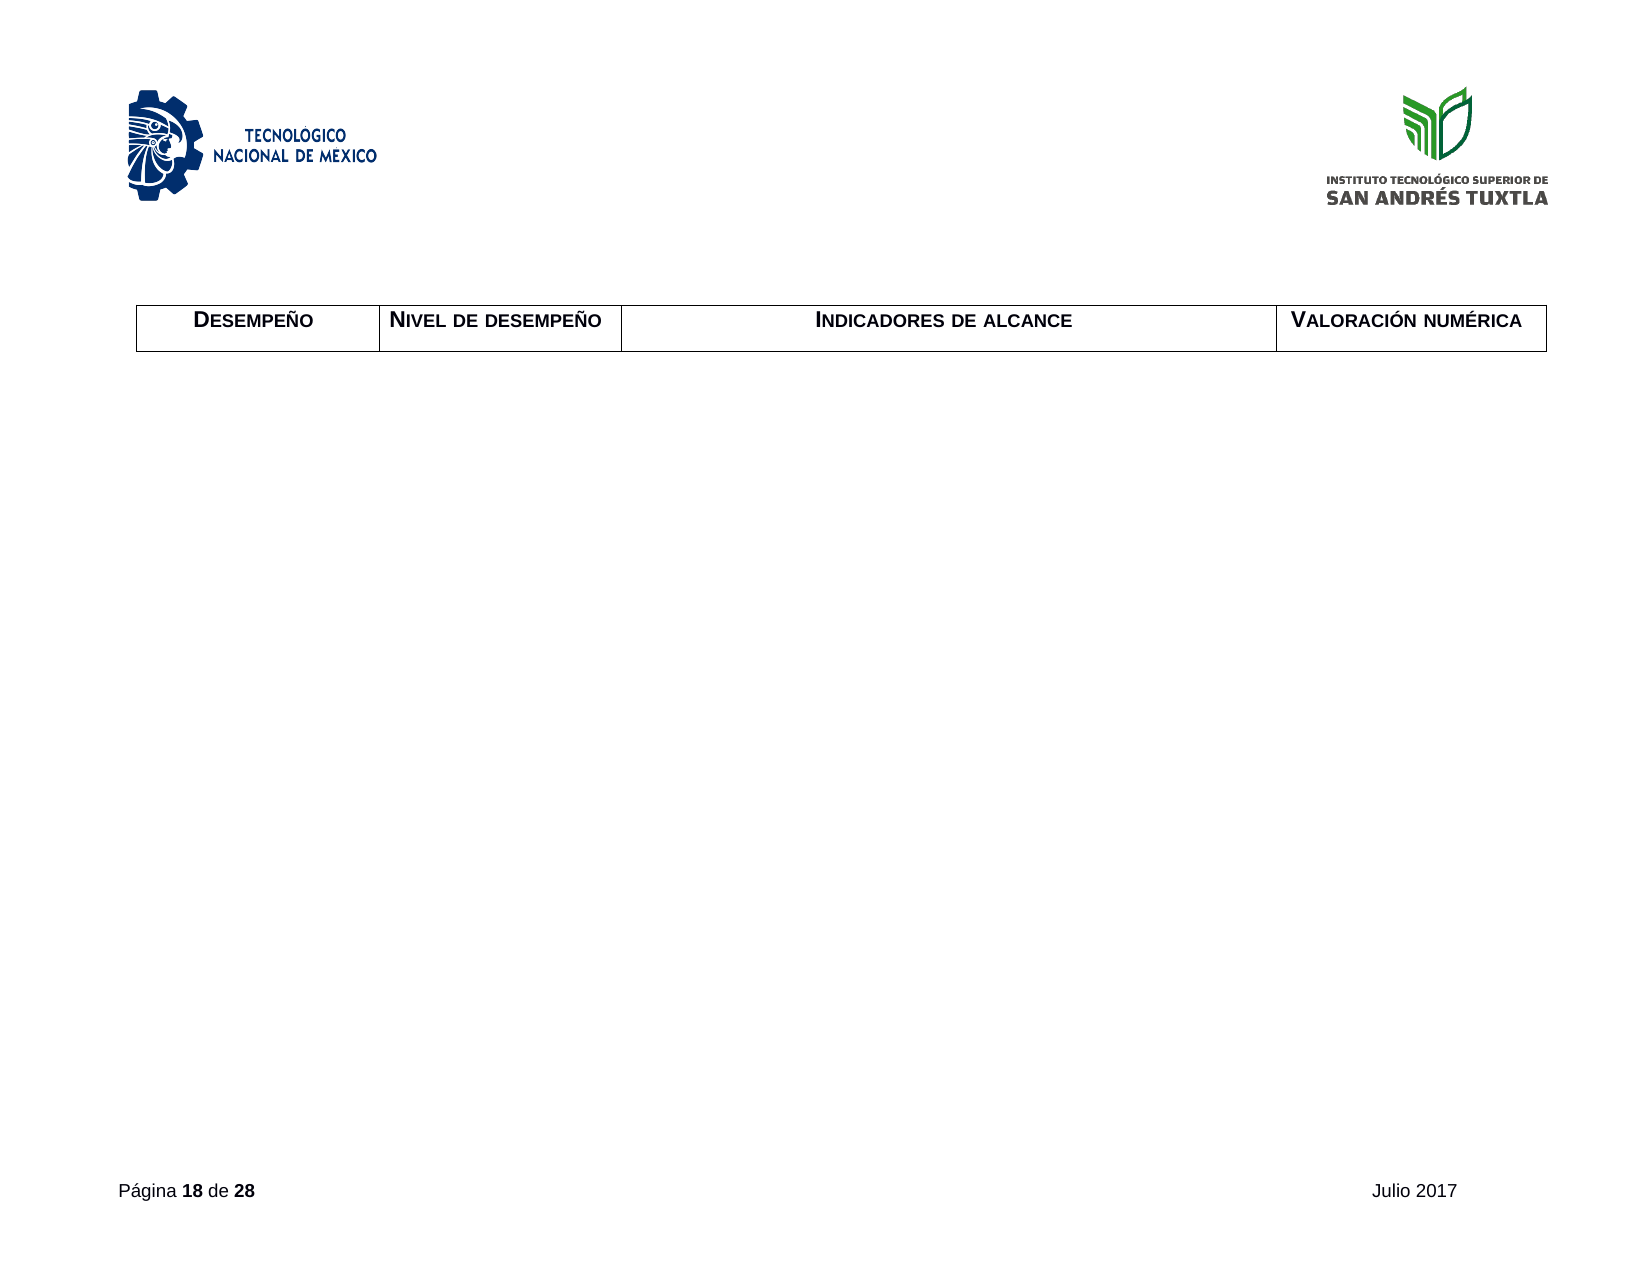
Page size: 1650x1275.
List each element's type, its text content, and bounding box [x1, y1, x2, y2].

table_header Indicadores de alcance [622, 306, 1276, 351]
table_header Nivel de desempeño [380, 306, 621, 351]
table_header Desempeño [137, 306, 379, 351]
picture [1327, 86, 1548, 205]
picture [118, 86, 386, 205]
table_header Valoración numérica [1277, 306, 1546, 351]
